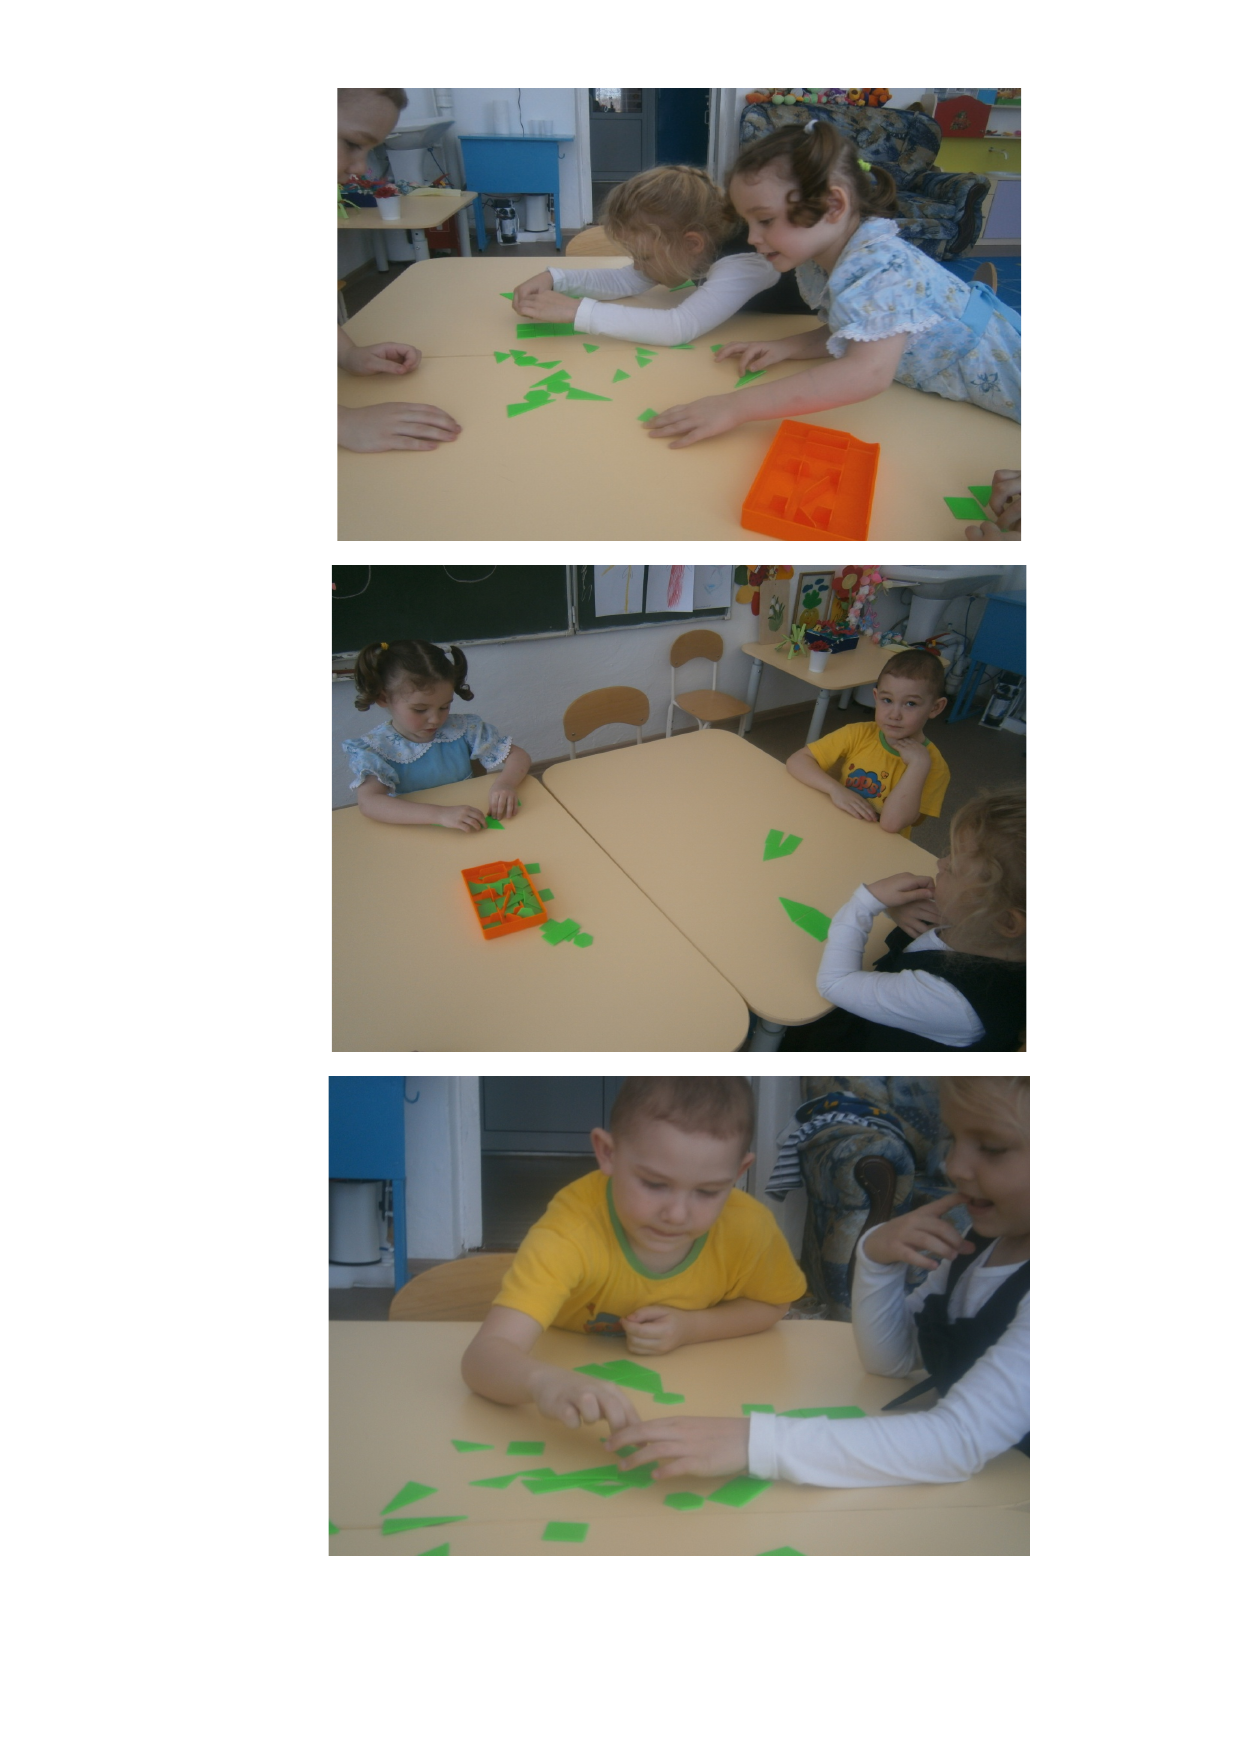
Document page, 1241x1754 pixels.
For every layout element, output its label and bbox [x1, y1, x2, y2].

picture [337, 88, 1022, 541]
picture [328, 1076, 1030, 1556]
picture [331, 565, 1027, 1052]
